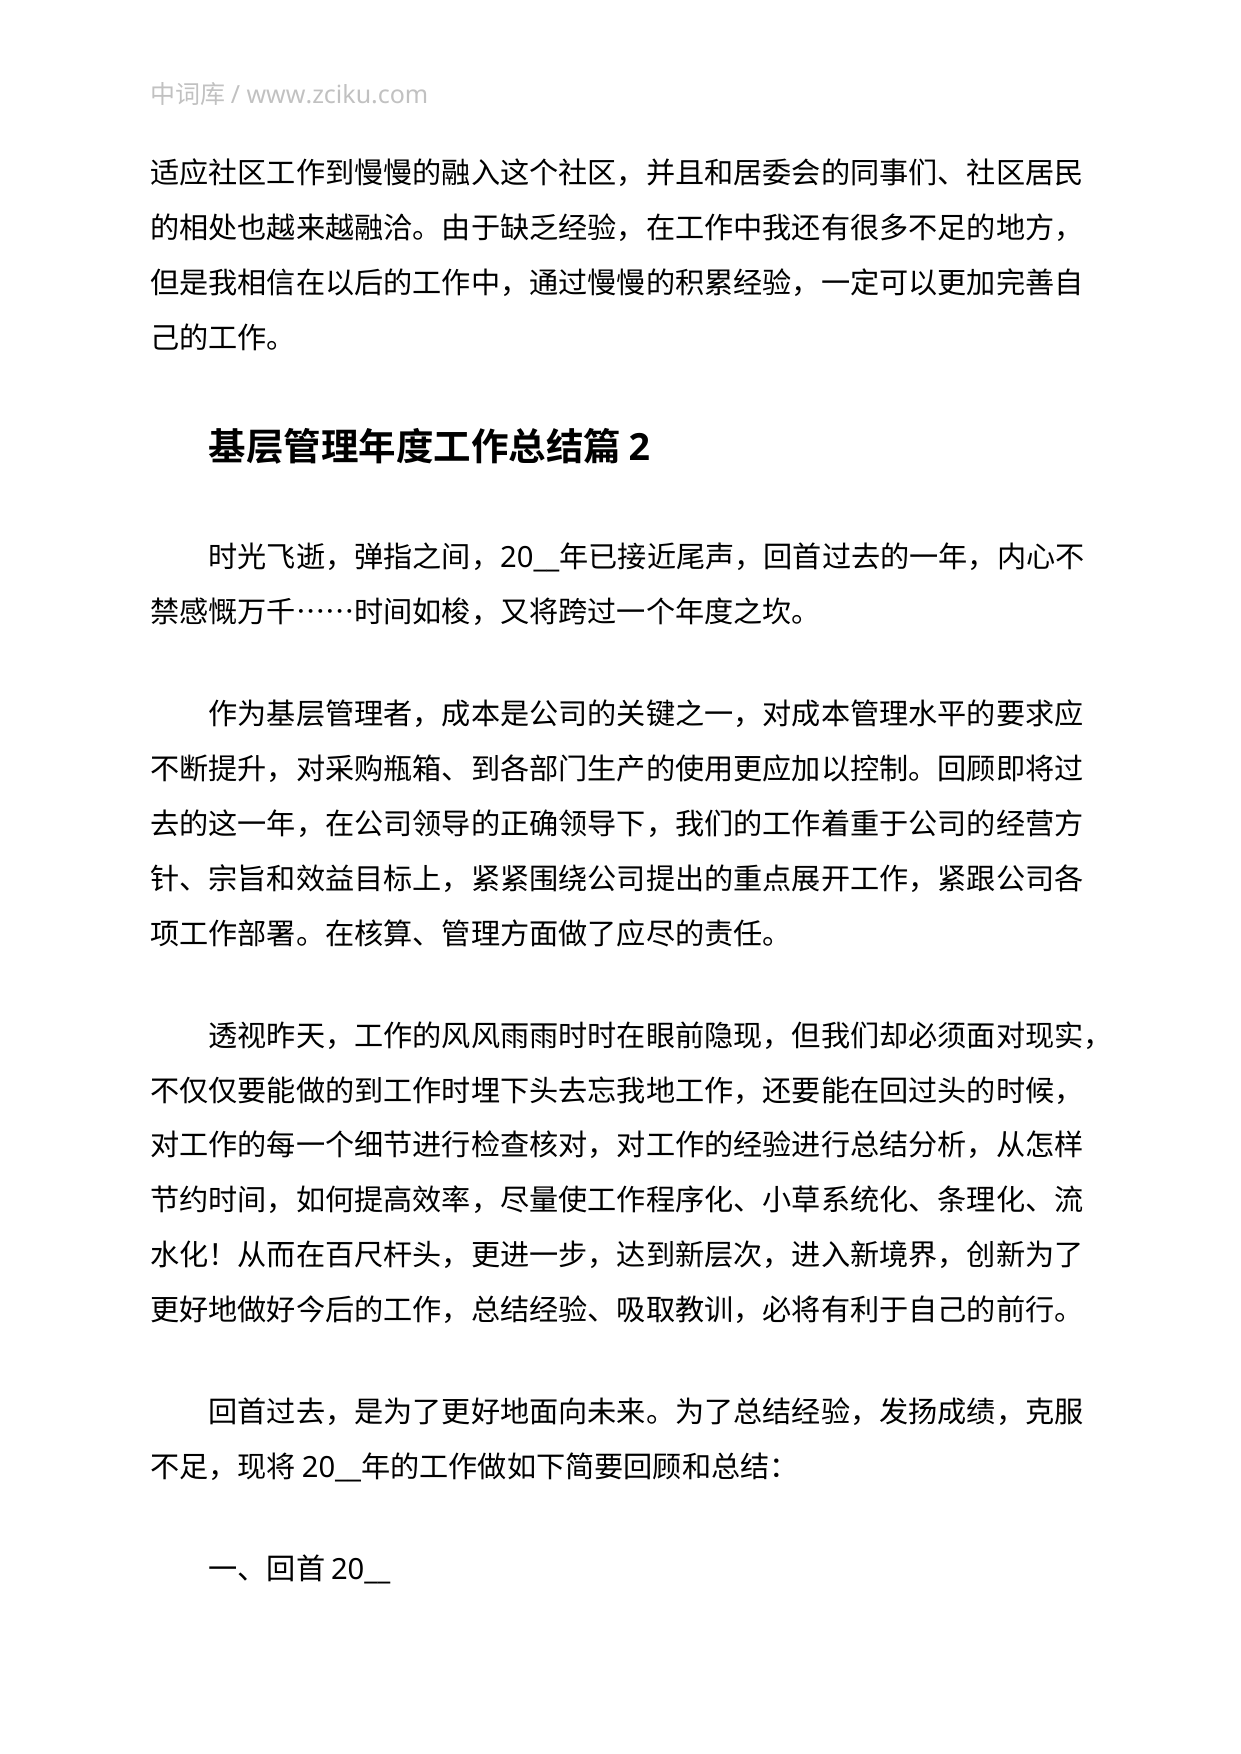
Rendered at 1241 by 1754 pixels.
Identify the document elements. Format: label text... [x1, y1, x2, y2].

text 时光飞逝，弹指之间，20__年已接近尾声，回首过去的一年，内心不禁感慨万千……时间如梭，又将跨过一个年度之坎。 [150, 534, 1090, 631]
text 一、回首20__ [150, 1545, 1090, 1588]
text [150, 150, 1090, 357]
text 基层管理年度工作总结篇2 [150, 416, 1090, 471]
text 回首过去，是为了更好地面向未来。为了总结经验，发扬成绩，克服不足，现将20__年的工作做如下简要回顾和总结： [150, 1388, 1090, 1486]
text 作为基层管理者，成本是公司的关键之一，对成本管理水平的要求应不断提升，对采购瓶箱、到各部门生产的使用更应加以控制。回顾即将过去的这一年，在公司领导的正确领导下，我们的工作着重于公司的经营方针、宗旨和效益目标上，紧紧围绕公司提出的重点展开工作，紧跟公司各项工作部署。在核算、管理方面做了应尽的责任。 [150, 691, 1090, 953]
text 透视昨天，工作的风风雨雨时时在眼前隐现，但我们却必须面对现实，不仅仅要能做的到工作时埋下头去忘我地工作，还要能在回过头的时候，对工作的每一个细节进行检查核对，对工作的经验进行总结分析，从怎样节约时间，如何提高效率，尽量使工作程序化、小草系统化、条理化、流水化！从而在百尺杆头，更进一步，达到新层次，进入新境界，创新为了更好地做好今后的工作，总结经验、吸取教训，必将有利于自己的前行。 [150, 1012, 1090, 1329]
